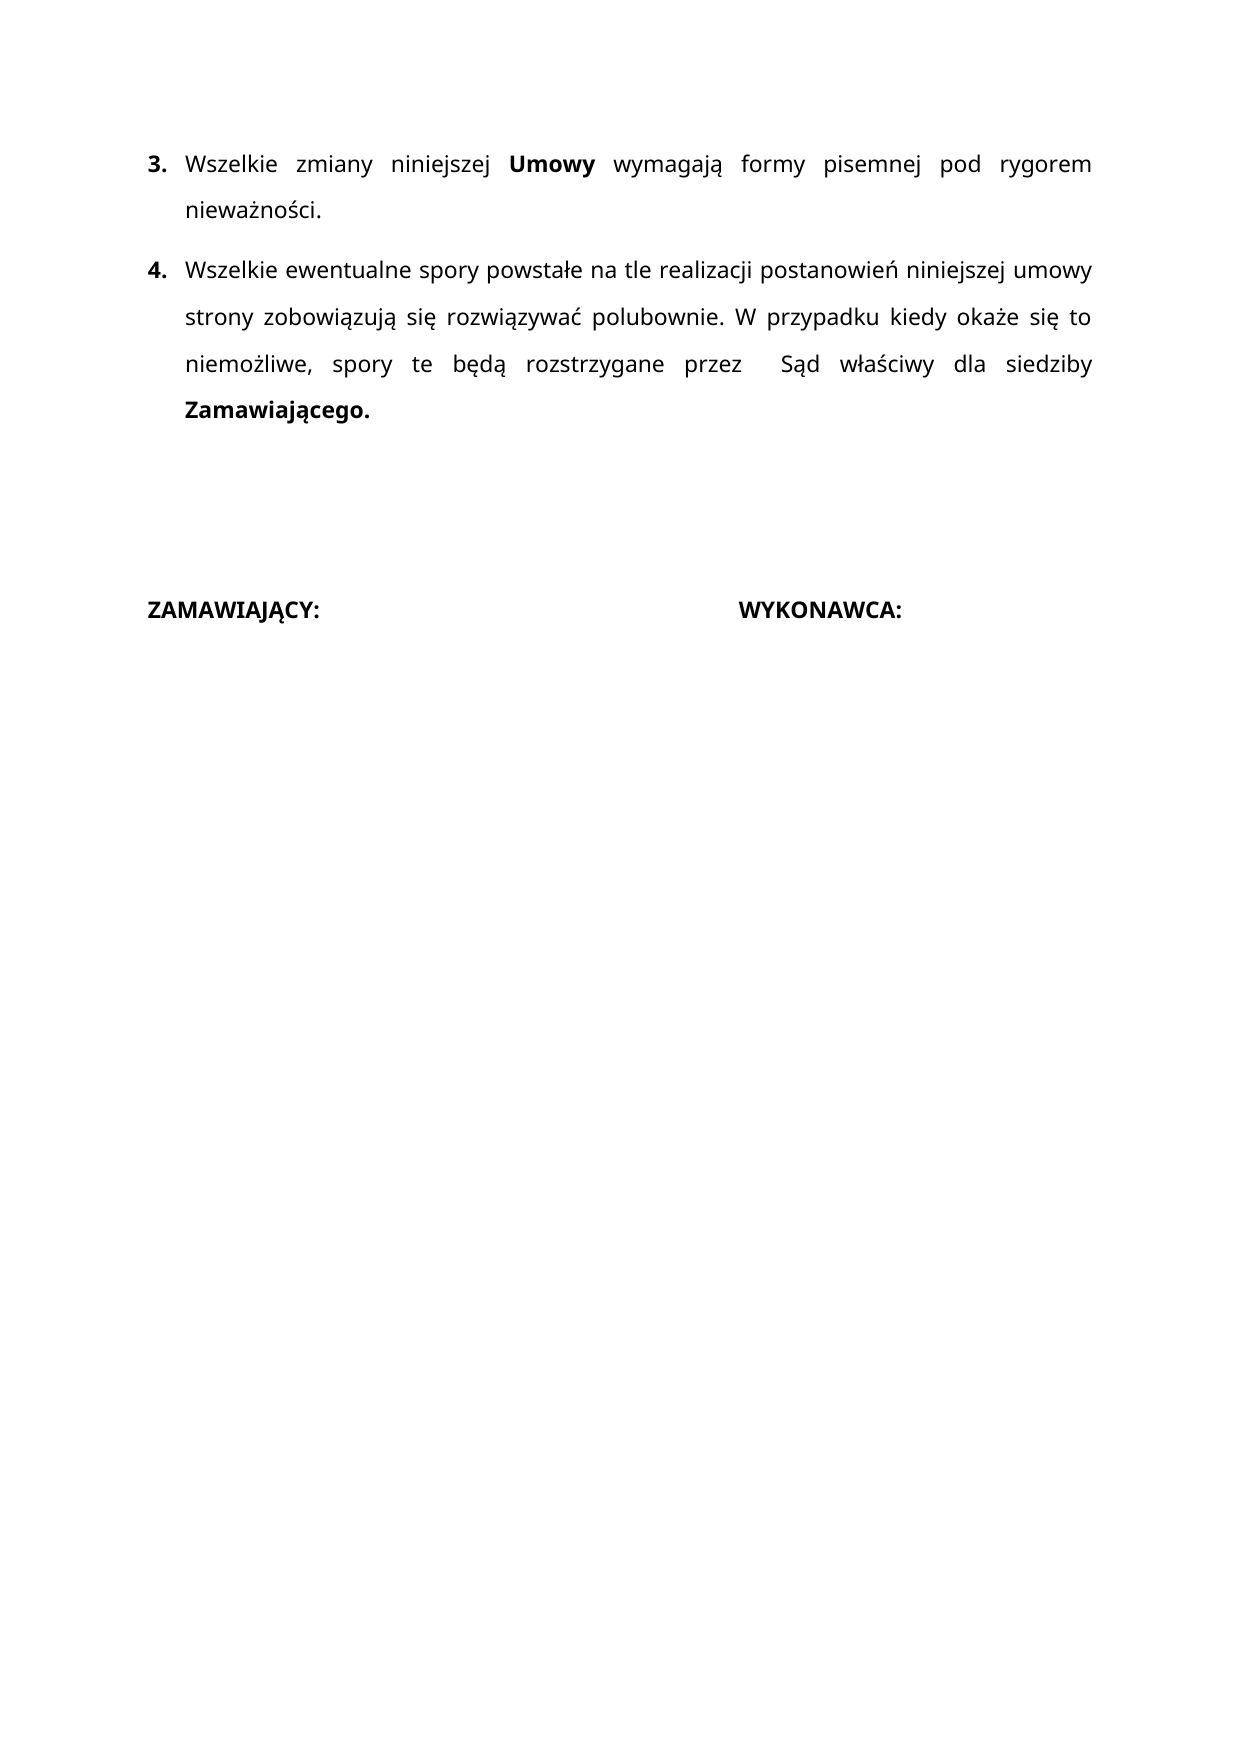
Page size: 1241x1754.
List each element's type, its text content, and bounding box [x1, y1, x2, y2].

list Wszelkie ewentualne spory powstałe na tle realizacji postanowień niniejszej umowy strony zobowiązują się rozwiązywać polubownie. W przypadku kiedy okaże się to niemożliwe, spory te będą rozstrzygane przez Sąd właściwy dla siedziby Zamawiającego. [148, 254, 1093, 426]
list Wszelkie zmiany niniejszej Umowy wymagają formy pisemnej pod rygorem nieważności. [148, 148, 1093, 226]
subtitle ZAMAWIAJĄCY: WYKONAWCA: [148, 594, 1093, 626]
